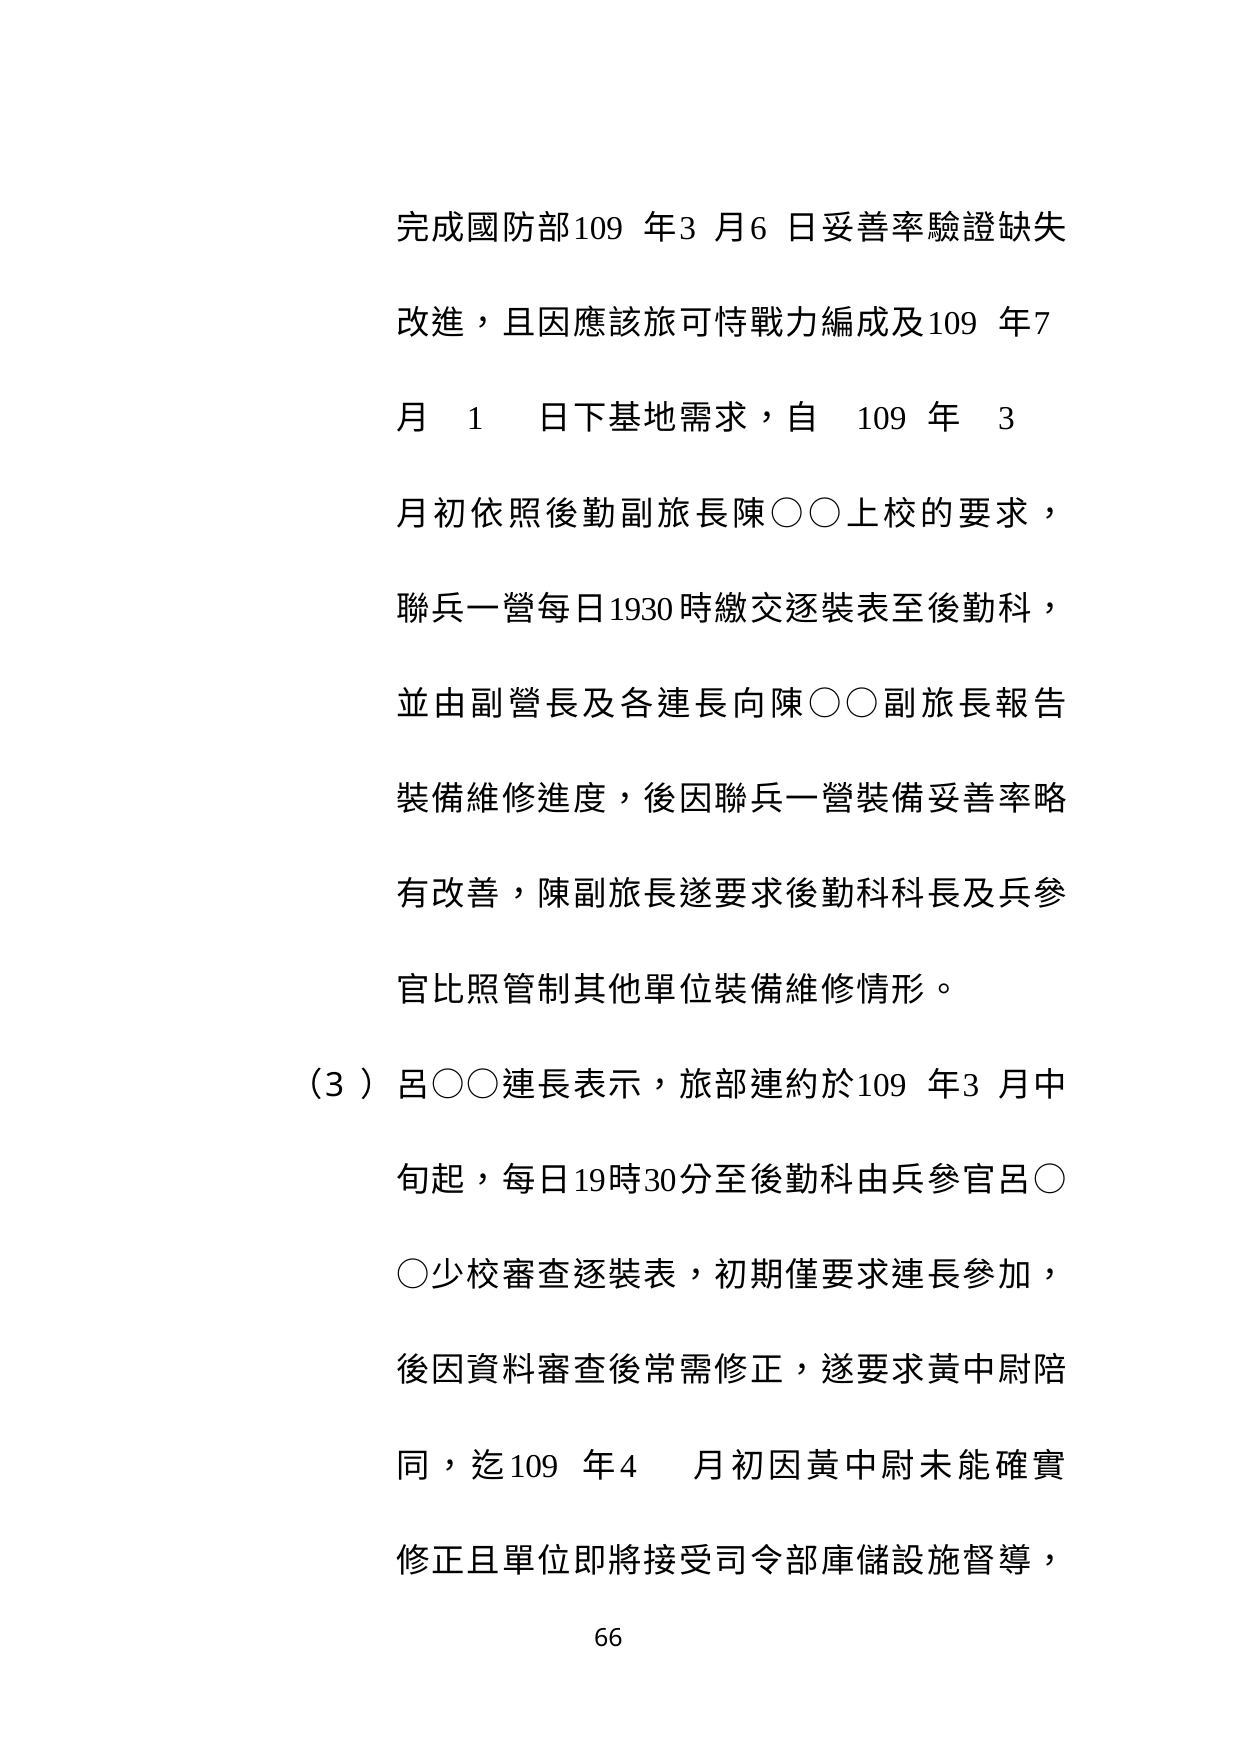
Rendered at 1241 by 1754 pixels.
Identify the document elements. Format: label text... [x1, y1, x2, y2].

subtitle 呂○○連長表示，旅部連約於109年3月中旬起，每日19時30分至後勤科由兵參官呂○○少校審查逐裝表，初期僅要求連長參加，後因資料審查後常需修正，遂要求黃中尉陪同，迄109年4月初因黃中尉未能確實修正且單位即將接受司令部庫儲設施督導，呂連長遂未再要求黃中尉陪同作業。 [272, 844, 1069, 1510]
